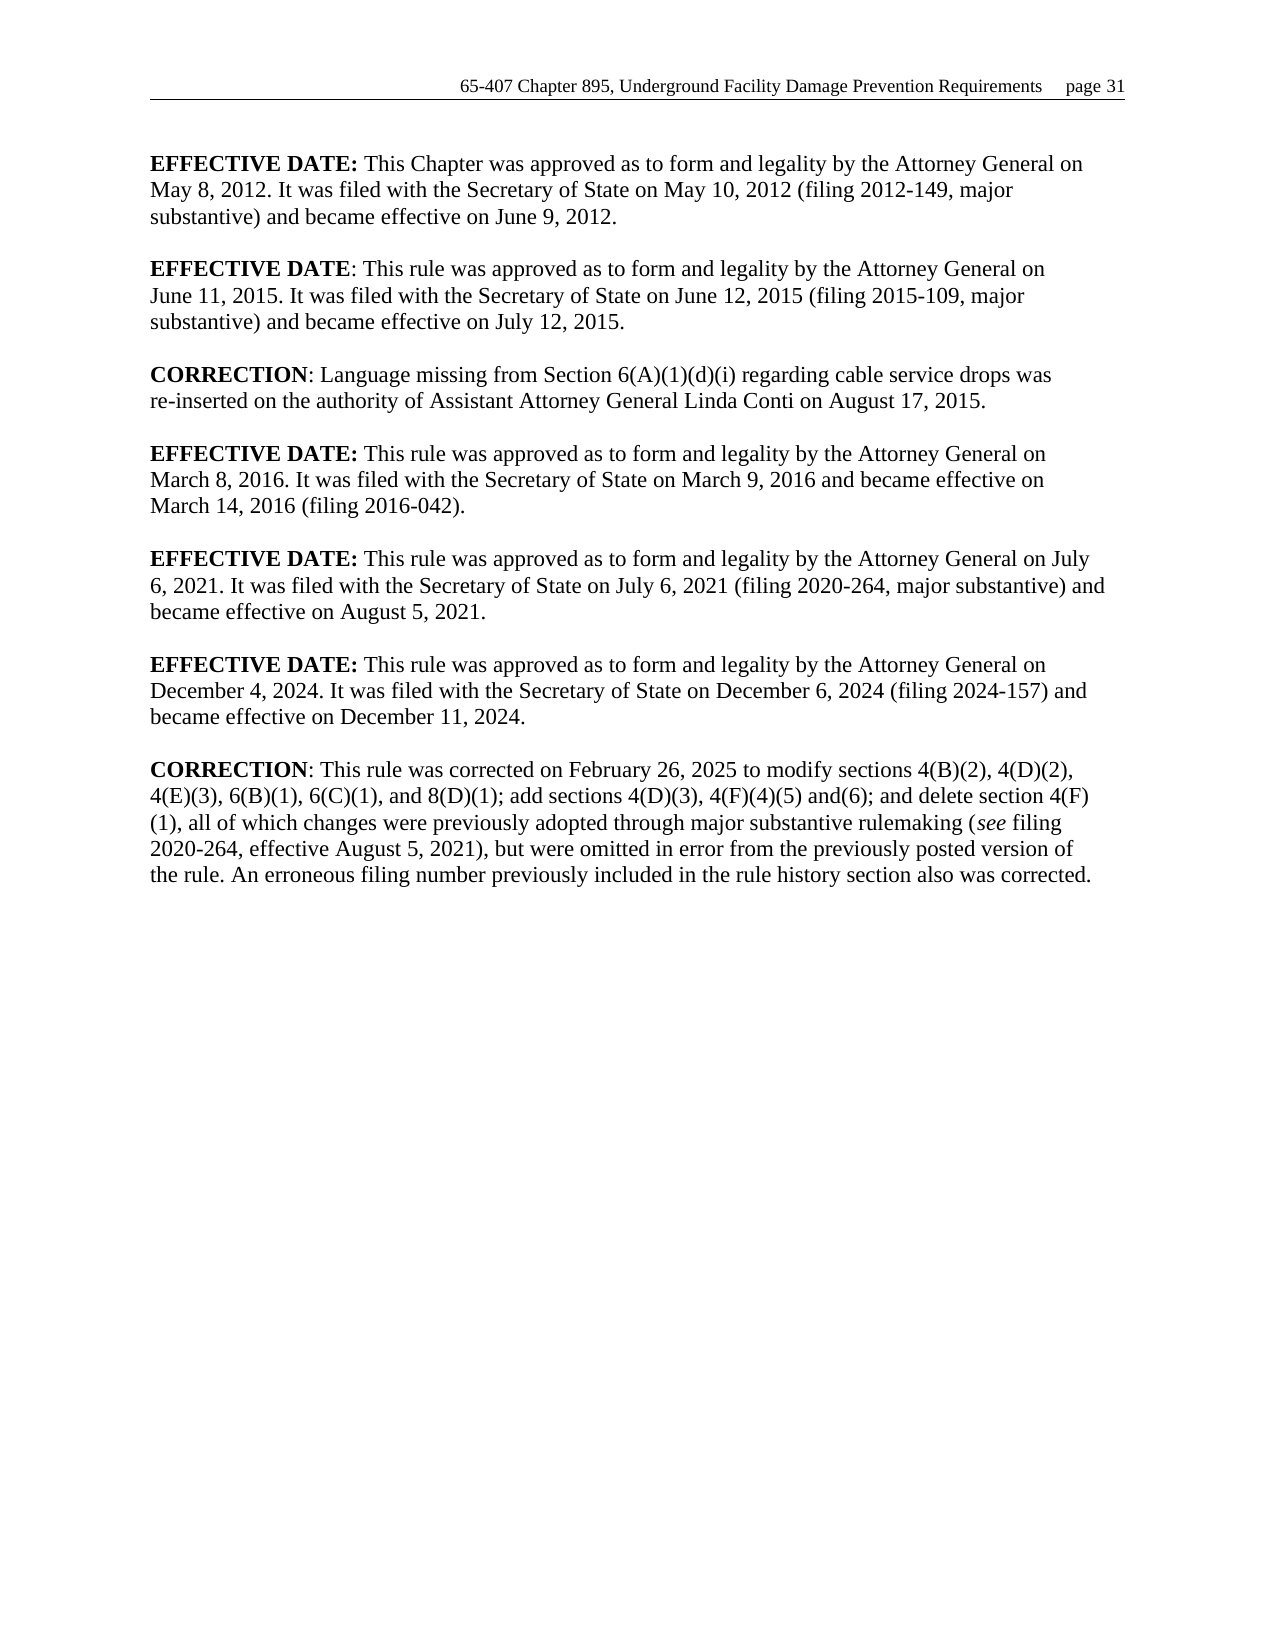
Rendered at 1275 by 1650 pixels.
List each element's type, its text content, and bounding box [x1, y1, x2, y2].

text EFFECTIVE DATE: This rule was approved as to form and legality by the Attorney General on June 11, 2015. It was filed with the Secretary of State on June 12, 2015 (filing 2015-109, major substantive) and became effective on July 12, 2015. [150, 255, 1125, 334]
text EFFECTIVE DATE: This rule was approved as to form and legality by the Attorney General on March 8, 2016. It was filed with the Secretary of State on March 9, 2016 and became effective on March 14, 2016 (filing 2016-042). [150, 440, 1106, 519]
text CORRECTION: This rule was corrected on February 26, 2025 to modify sections 4(B)(2), 4(D)(2), 4(E)(3), 6(B)(1), 6(C)(1), and 8(D)(1); add sections 4(D)(3), 4(F)(4)(5) and(6); and delete section 4(F)(1), all of which changes were previously adopted through major substantive rulemaking (see filing 2020-264, effective August 5, 2021), but were omitted in error from the previously posted version of the rule. An erroneous filing number previously included in the rule history section also was corrected. [150, 756, 1106, 888]
text CORRECTION: Language missing from Section 6(A)(1)(d)(i) regarding cable service drops was re-inserted on the authority of Assistant Attorney General Linda Conti on August 17, 2015. [150, 361, 1125, 413]
text EFFECTIVE DATE: This rule was approved as to form and legality by the Attorney General on July 6, 2021. It was filed with the Secretary of State on July 6, 2021 (filing 2020-264, major substantive) and became effective on August 5, 2021. [150, 545, 1106, 624]
text EFFECTIVE DATE: This rule was approved as to form and legality by the Attorney General on December 4, 2024. It was filed with the Secretary of State on December 6, 2024 (filing 2024-157) and became effective on December 11, 2024. [150, 651, 1106, 730]
text EFFECTIVE DATE: This Chapter was approved as to form and legality by the Attorney General on May 8, 2012. It was filed with the Secretary of State on May 10, 2012 (filing 2012-149, major substantive) and became effective on June 9, 2012. [150, 150, 1125, 229]
